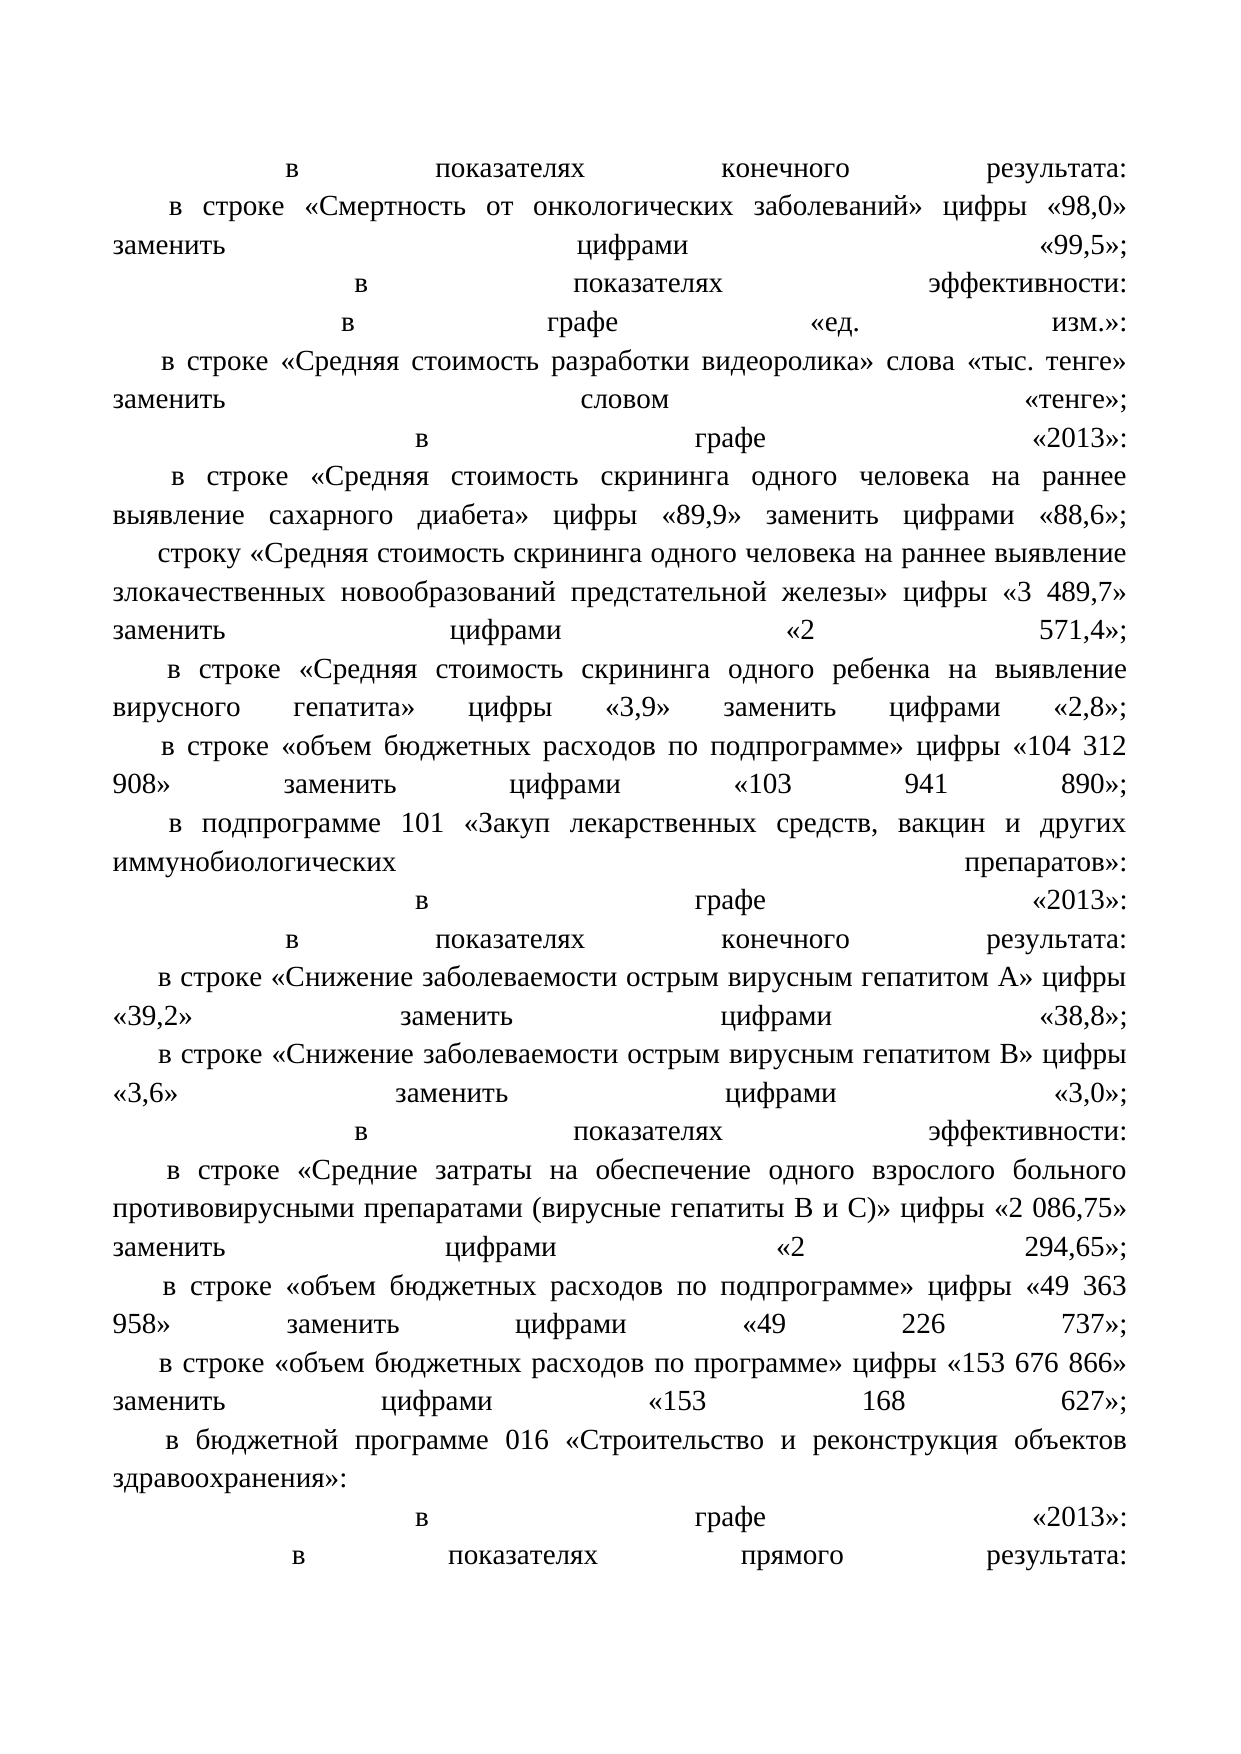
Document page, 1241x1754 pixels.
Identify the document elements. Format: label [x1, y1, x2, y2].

text [112, 150, 1128, 1571]
